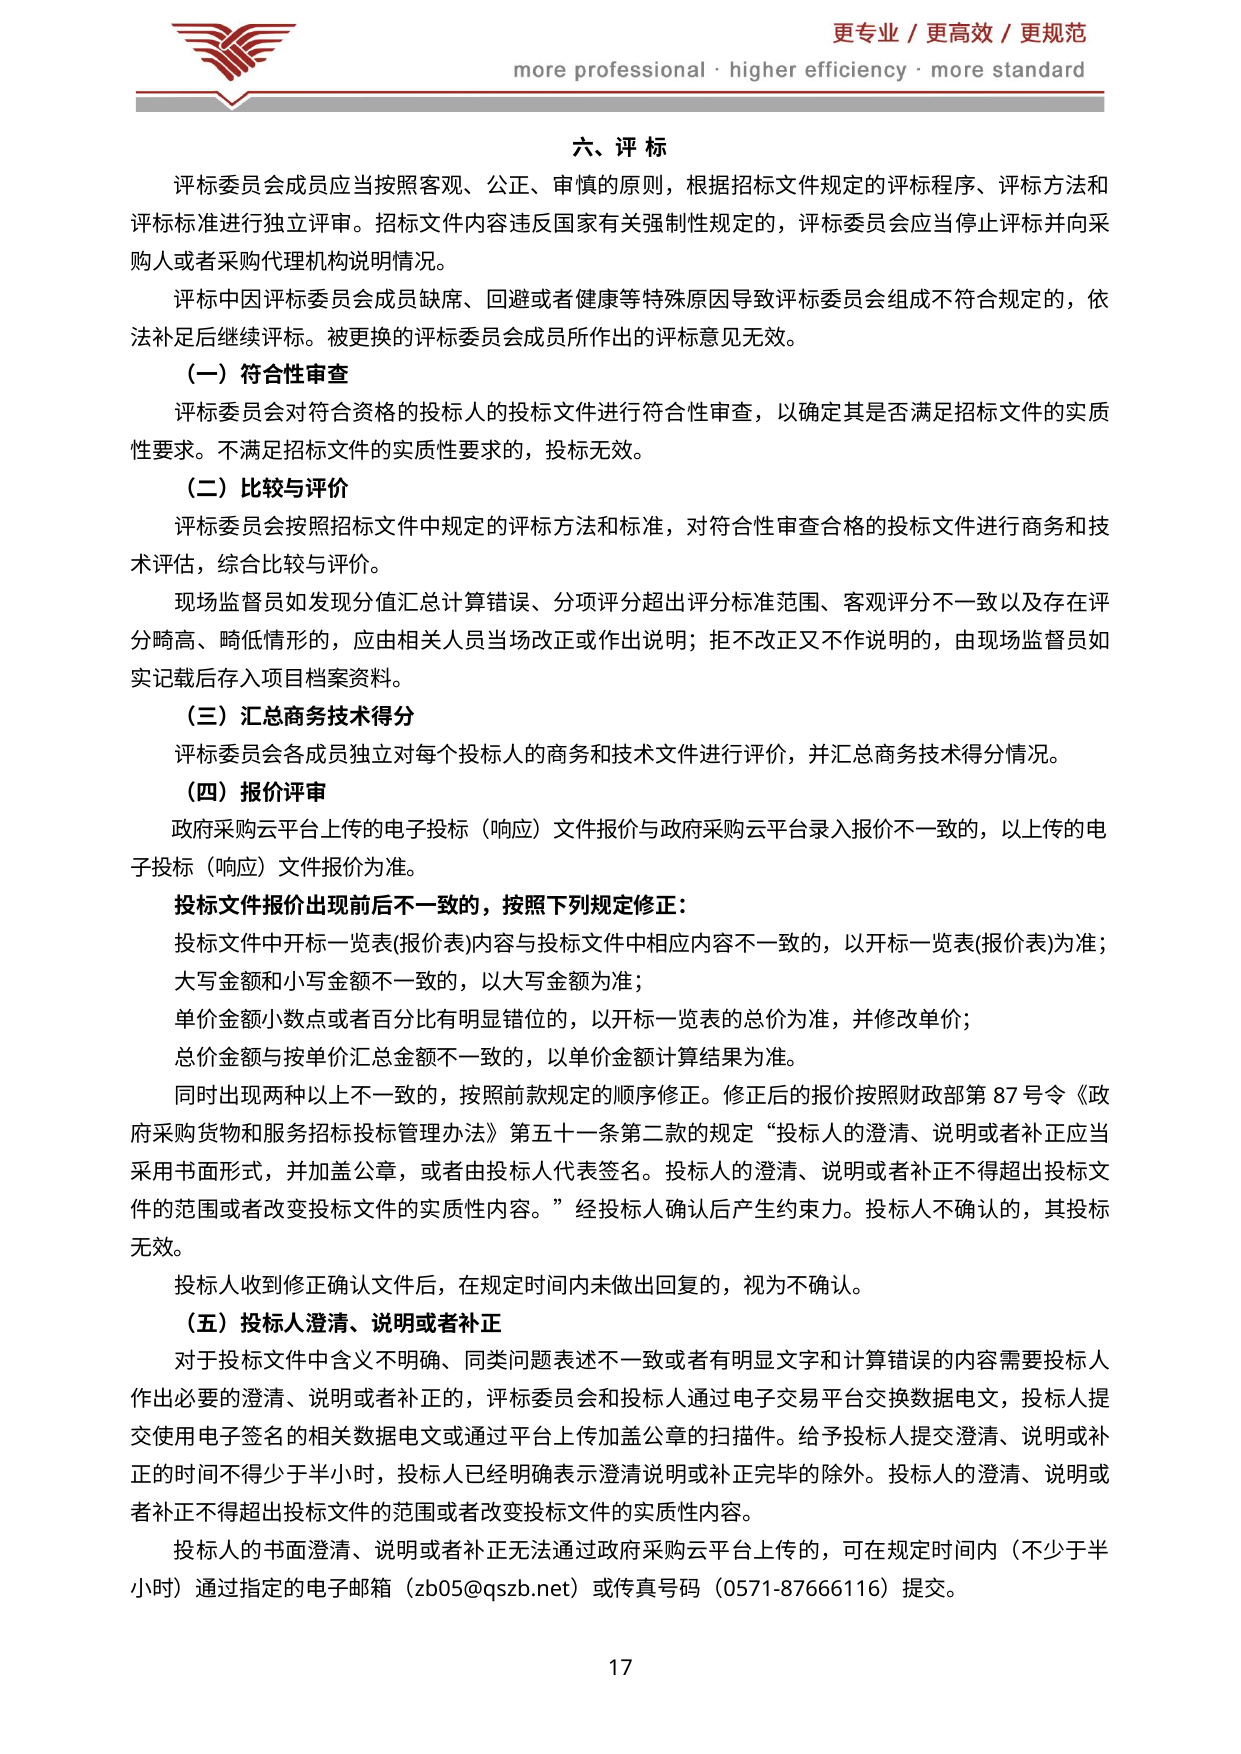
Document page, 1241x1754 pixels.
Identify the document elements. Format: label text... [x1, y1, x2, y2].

text 评标委员会成员应当按照客观、公正、审慎的原则，根据招标文件规定的评标程序、评标方法和评标标准进行独立评审。招标文件内容违反国家有关强制性规定的，评标委员会应当停止评标并向采购人或者采购代理机构说明情况。 [130, 168, 1110, 275]
text 单价金额小数点或者百分比有明显错位的，以开标一览表的总价为准，并修改单价； [130, 1002, 1110, 1034]
text 评标委员会按照招标文件中规定的评标方法和标准，对符合性审查合格的投标文件进行商务和技术评估，综合比较与评价。 [130, 509, 1110, 579]
text 投标人的书面澄清、说明或者补正无法通过政府采购云平台上传的，可在规定时间内（不少于半小时）通过指定的电子邮箱（zb05@qszb.net）或传真号码（0571-87666116）提交。 [130, 1533, 1110, 1603]
text 同时出现两种以上不一致的，按照前款规定的顺序修正。修正后的报价按照财政部第87号令《政府采购货物和服务招标投标管理办法》第五十一条第二款的规定“投标人的澄清、说明或者补正应当采用书面形式，并加盖公章，或者由投标人代表签名。投标人的澄清、说明或者补正不得超出投标文件的范围或者改变投标文件的实质性内容。”经投标人确认后产生约束力。投标人不确认的，其投标无效。 [130, 1078, 1110, 1261]
text 现场监督员如发现分值汇总计算错误、分项评分超出评分标准范围、客观评分不一致以及存在评分畸高、畸低情形的，应由相关人员当场改正或作出说明；拒不改正又不作说明的，由现场监督员如实记载后存入项目档案资料。 [130, 585, 1110, 692]
text 政府采购云平台上传的电子投标（响应）文件报价与政府采购云平台录入报价不一致的，以上传的电子投标（响应）文件报价为准。 [130, 812, 1110, 882]
text 投标人收到修正确认文件后，在规定时间内未做出回复的，视为不确认。 [130, 1268, 1110, 1299]
text 评标中因评标委员会成员缺席、回避或者健康等特殊原因导致评标委员会组成不符合规定的，依法补足后继续评标。被更换的评标委员会成员所作出的评标意见无效。 [130, 282, 1110, 351]
text （一）符合性审查 [130, 357, 1110, 389]
picture [135, 0, 1105, 112]
text 大写金额和小写金额不一致的，以大写金额为准； [130, 964, 1110, 996]
text 总价金额与按单价汇总金额不一致的，以单价金额计算结果为准。 [130, 1040, 1110, 1072]
text 评标委员会对符合资格的投标人的投标文件进行符合性审查，以确定其是否满足招标文件的实质性要求。不满足招标文件的实质性要求的，投标无效。 [130, 395, 1110, 465]
text 评标委员会各成员独立对每个投标人的商务和技术文件进行评价，并汇总商务技术得分情况。 [130, 737, 1110, 768]
text （二）比较与评价 [130, 471, 1110, 503]
text （五）投标人澄清、说明或者补正 [130, 1306, 1110, 1337]
text （三）汇总商务技术得分 [130, 699, 1110, 730]
text 投标文件中开标一览表(报价表)内容与投标文件中相应内容不一致的，以开标一览表(报价表)为准； [130, 926, 1110, 958]
text 对于投标文件中含义不明确、同类问题表述不一致或者有明显文字和计算错误的内容需要投标人作出必要的澄清、说明或者补正的，评标委员会和投标人通过电子交易平台交换数据电文，投标人提交使用电子签名的相关数据电文或通过平台上传加盖公章的扫描件。给予投标人提交澄清、说明或补正的时间不得少于半小时，投标人已经明确表示澄清说明或补正完毕的除外。投标人的澄清、说明或者补正不得超出投标文件的范围或者改变投标文件的实质性内容。 [130, 1343, 1110, 1527]
text 六、评 标 [130, 130, 1110, 162]
text （四）报价评审 [130, 774, 1110, 806]
text 投标文件报价出现前后不一致的，按照下列规定修正： [130, 888, 1110, 920]
